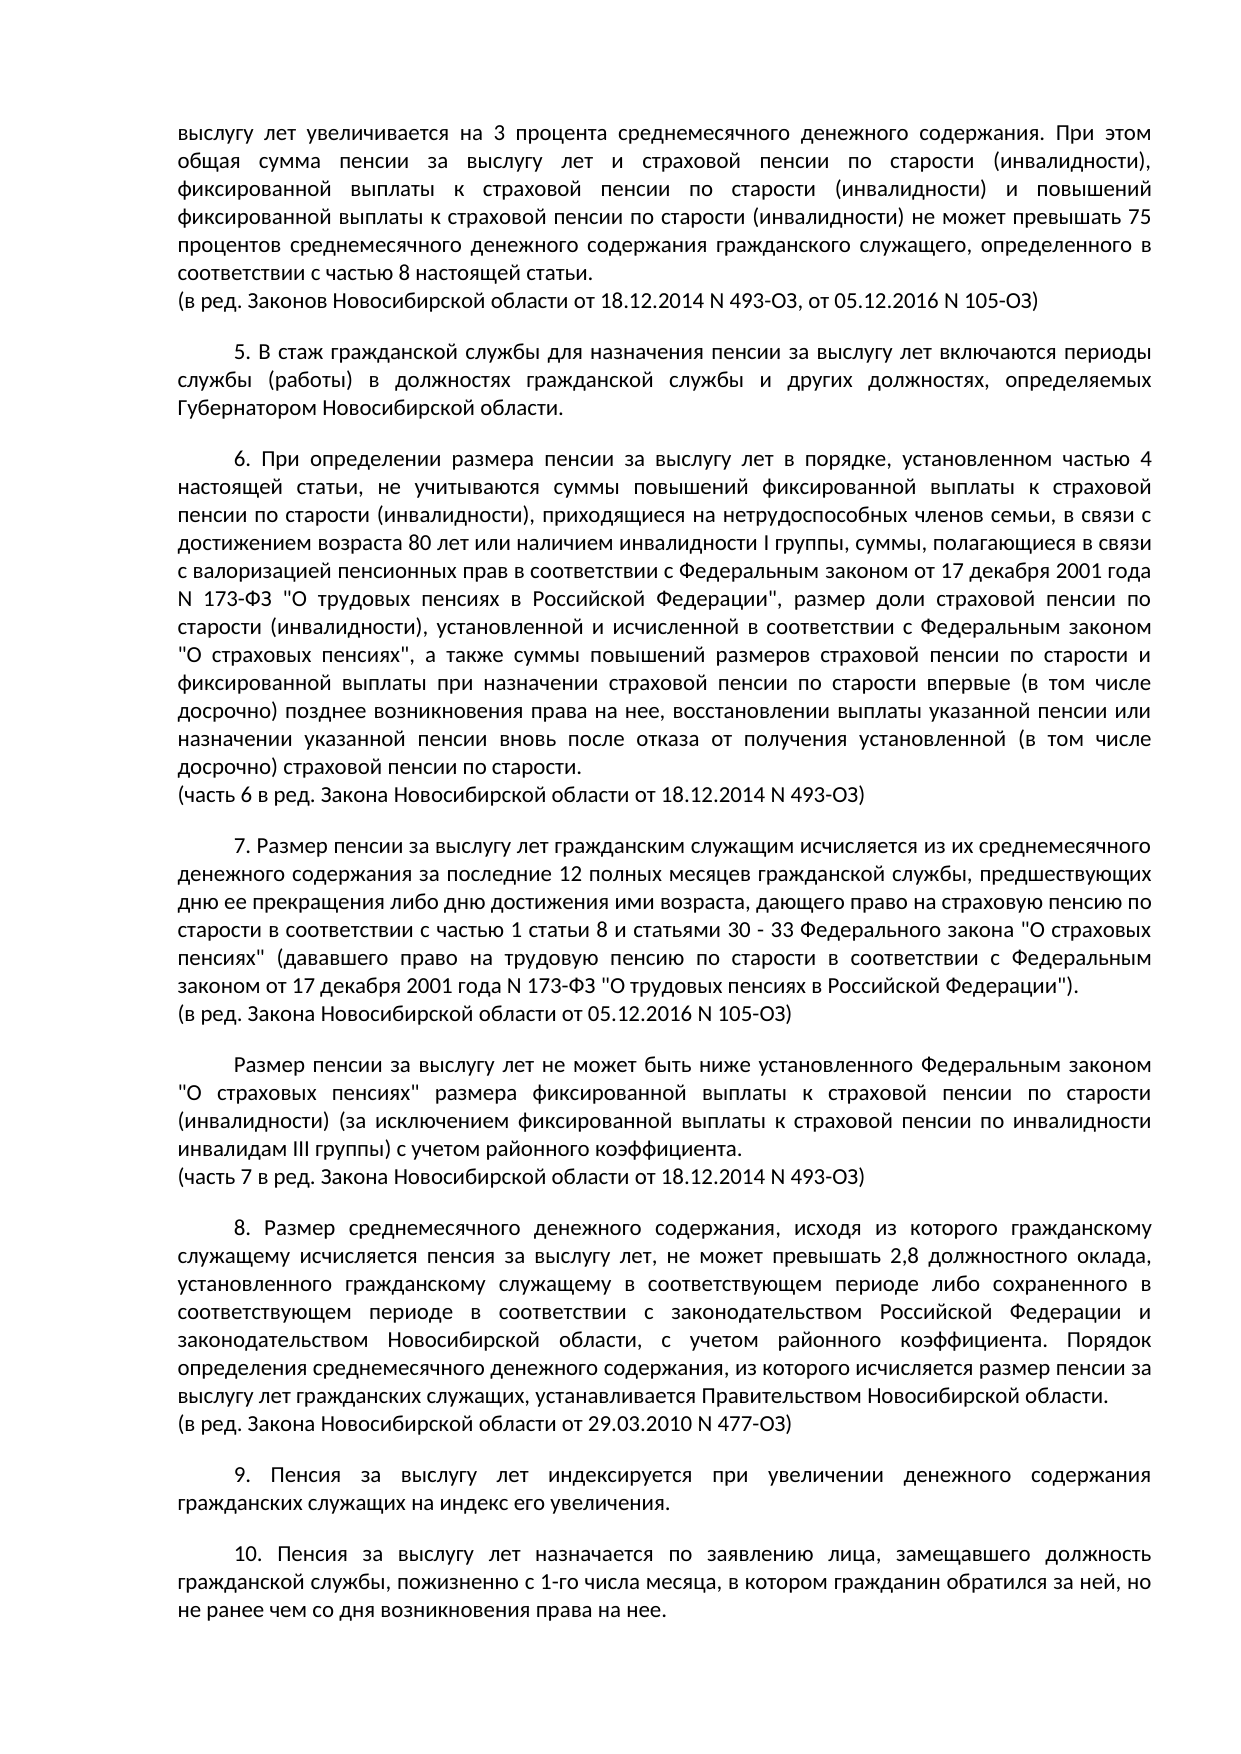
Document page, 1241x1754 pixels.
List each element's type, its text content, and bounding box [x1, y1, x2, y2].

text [177, 118, 1152, 286]
text Размер пенсии за выслугу лет не может быть ниже установленного Федеральным законом "О страховых пенсиях" размера фиксированной выплаты к страховой пенсии по старости (инвалидности) (за исключением фиксированной выплаты к страховой пенсии по инвалидности инвалидам III группы) с учетом районного коэффициента. [177, 1050, 1152, 1162]
text 10. Пенсия за выслугу лет назначается по заявлению лица, замещавшего должность гражданской службы, пожизненно с 1-го числа месяца, в котором гражданин обратился за ней, но не ранее чем со дня возникновения права на нее. [177, 1539, 1152, 1623]
text 6. При определении размера пенсии за выслугу лет в порядке, установленном частью 4 настоящей статьи, не учитываются суммы повышений фиксированной выплаты к страховой пенсии по старости (инвалидности), приходящиеся на нетрудоспособных членов семьи, в связи с достижением возраста 80 лет или наличием инвалидности I группы, суммы, полагающиеся в связи с валоризацией пенсионных прав в соответствии с Федеральным законом от 17 декабря 2001 года N 173-ФЗ "О трудовых пенсиях в Российской Федерации", размер доли страховой пенсии по старости (инвалидности), установленной и исчисленной в соответствии с Федеральным законом "О страховых пенсиях", а также суммы повышений размеров страховой пенсии по старости и фиксированной выплаты при назначении страховой пенсии по старости впервые (в том числе досрочно) позднее возникновения права на нее, восстановлении выплаты указанной пенсии или назначении указанной пенсии вновь после отказа от получения установленной (в том числе досрочно) страховой пенсии по старости. [177, 444, 1152, 780]
text 5. В стаж гражданской службы для назначения пенсии за выслугу лет включаются периоды службы (работы) в должностях гражданской службы и других должностях, определяемых Губернатором Новосибирской области. [177, 337, 1152, 421]
text (часть 6 в ред. Закона Новосибирской области от 18.12.2014 N 493-ОЗ) [177, 780, 1152, 808]
text 9. Пенсия за выслугу лет индексируется при увеличении денежного содержания гражданских служащих на индекс его увеличения. [177, 1461, 1152, 1517]
text 8. Размер среднемесячного денежного содержания, исходя из которого гражданскому служащему исчисляется пенсия за выслугу лет, не может превышать 2,8 должностного оклада, установленного гражданскому служащему в соответствующем периоде либо сохраненного в соответствующем периоде в соответствии с законодательством Российской Федерации и законодательством Новосибирской области, с учетом районного коэффициента. Порядок определения среднемесячного денежного содержания, из которого исчисляется размер пенсии за выслугу лет гражданских служащих, устанавливается Правительством Новосибирской области. [177, 1213, 1152, 1409]
text (в ред. Закона Новосибирской области от 05.12.2016 N 105-ОЗ) [177, 999, 1152, 1027]
text (в ред. Законов Новосибирской области от 18.12.2014 N 493-ОЗ, от 05.12.2016 N 105-ОЗ) [177, 286, 1152, 314]
text (часть 7 в ред. Закона Новосибирской области от 18.12.2014 N 493-ОЗ) [177, 1162, 1152, 1191]
text (в ред. Закона Новосибирской области от 29.03.2010 N 477-ОЗ) [177, 1409, 1152, 1438]
text 7. Размер пенсии за выслугу лет гражданским служащим исчисляется из их среднемесячного денежного содержания за последние 12 полных месяцев гражданской службы, предшествующих дню ее прекращения либо дню достижения ими возраста, дающего право на страховую пенсию по старости в соответствии с частью 1 статьи 8 и статьями 30 - 33 Федерального закона "О страховых пенсиях" (дававшего право на трудовую пенсию по старости в соответствии с Федеральным законом от 17 декабря 2001 года N 173-ФЗ "О трудовых пенсиях в Российской Федерации"). [177, 831, 1152, 999]
